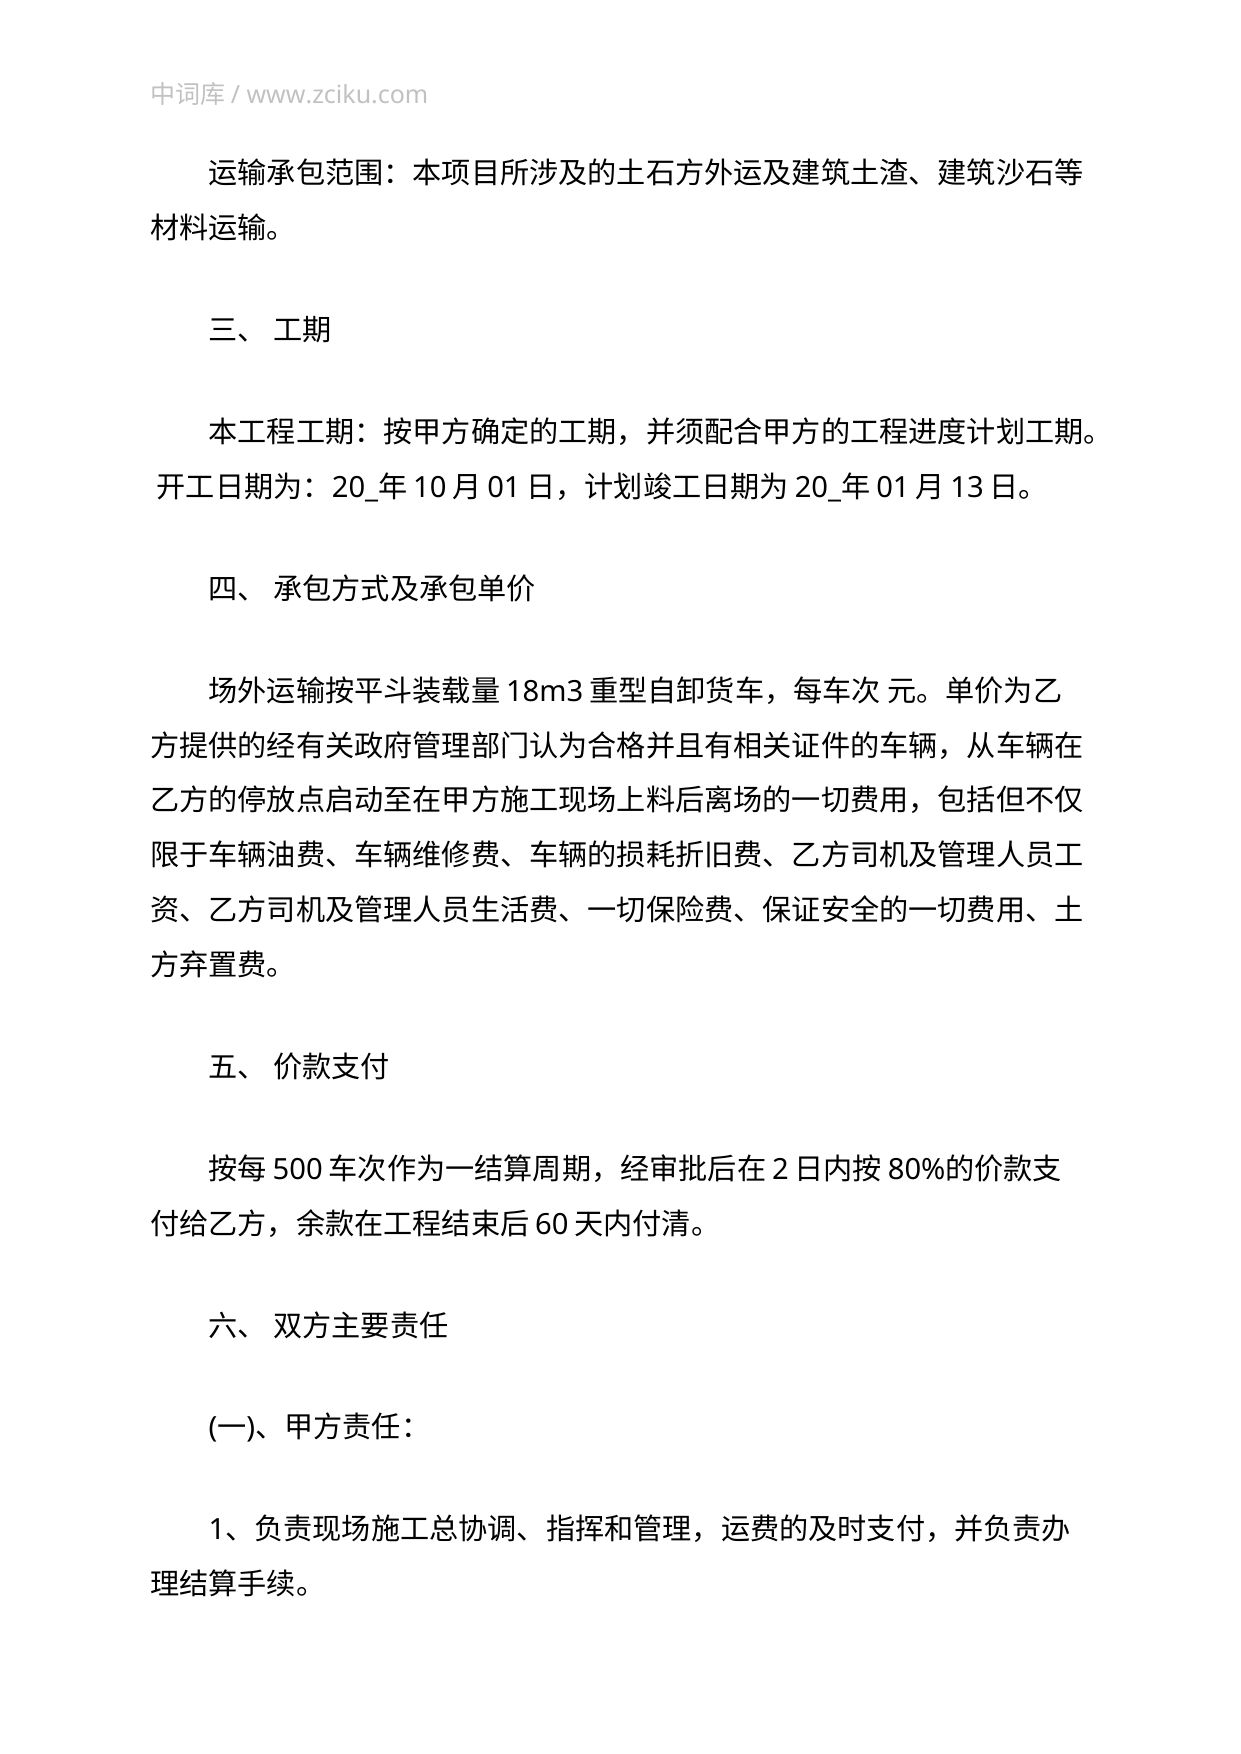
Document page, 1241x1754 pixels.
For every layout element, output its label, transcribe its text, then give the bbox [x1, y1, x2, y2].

text 本工程工期：按甲方确定的工期，并须配合甲方的工程进度计划工期。 开工日期为：20_年10月01日，计划竣工日期为20_年01月13日。 [150, 408, 1090, 506]
text 五、 价款支付 [150, 1043, 1090, 1086]
text 场外运输按平斗装载量18m3重型自卸货车，每车次 元。单价为乙方提供的经有关政府管理部门认为合格并且有相关证件的车辆，从车辆在乙方的停放点启动至在甲方施工现场上料后离场的一切费用，包括但不仅限于车辆油费、车辆维修费、车辆的损耗折旧费、乙方司机及管理人员工资、乙方司机及管理人员生活费、一切保险费、保证安全的一切费用、土方弃置费。 [150, 667, 1090, 984]
text 1、负责现场施工总协调、指挥和管理，运费的及时支付，并负责办理结算手续。 [150, 1506, 1090, 1603]
text 按每500车次作为一结算周期，经审批后在2日内按80%的价款支付给乙方，余款在工程结束后60天内付清。 [150, 1145, 1090, 1243]
text 六、 双方主要责任 [150, 1302, 1090, 1344]
text (一)、甲方责任： [150, 1404, 1090, 1446]
text 四、 承包方式及承包单价 [150, 565, 1090, 608]
text 运输承包范围：本项目所涉及的土石方外运及建筑土渣、建筑沙石等材料运输。 [150, 150, 1090, 247]
text 三、 工期 [150, 307, 1090, 349]
